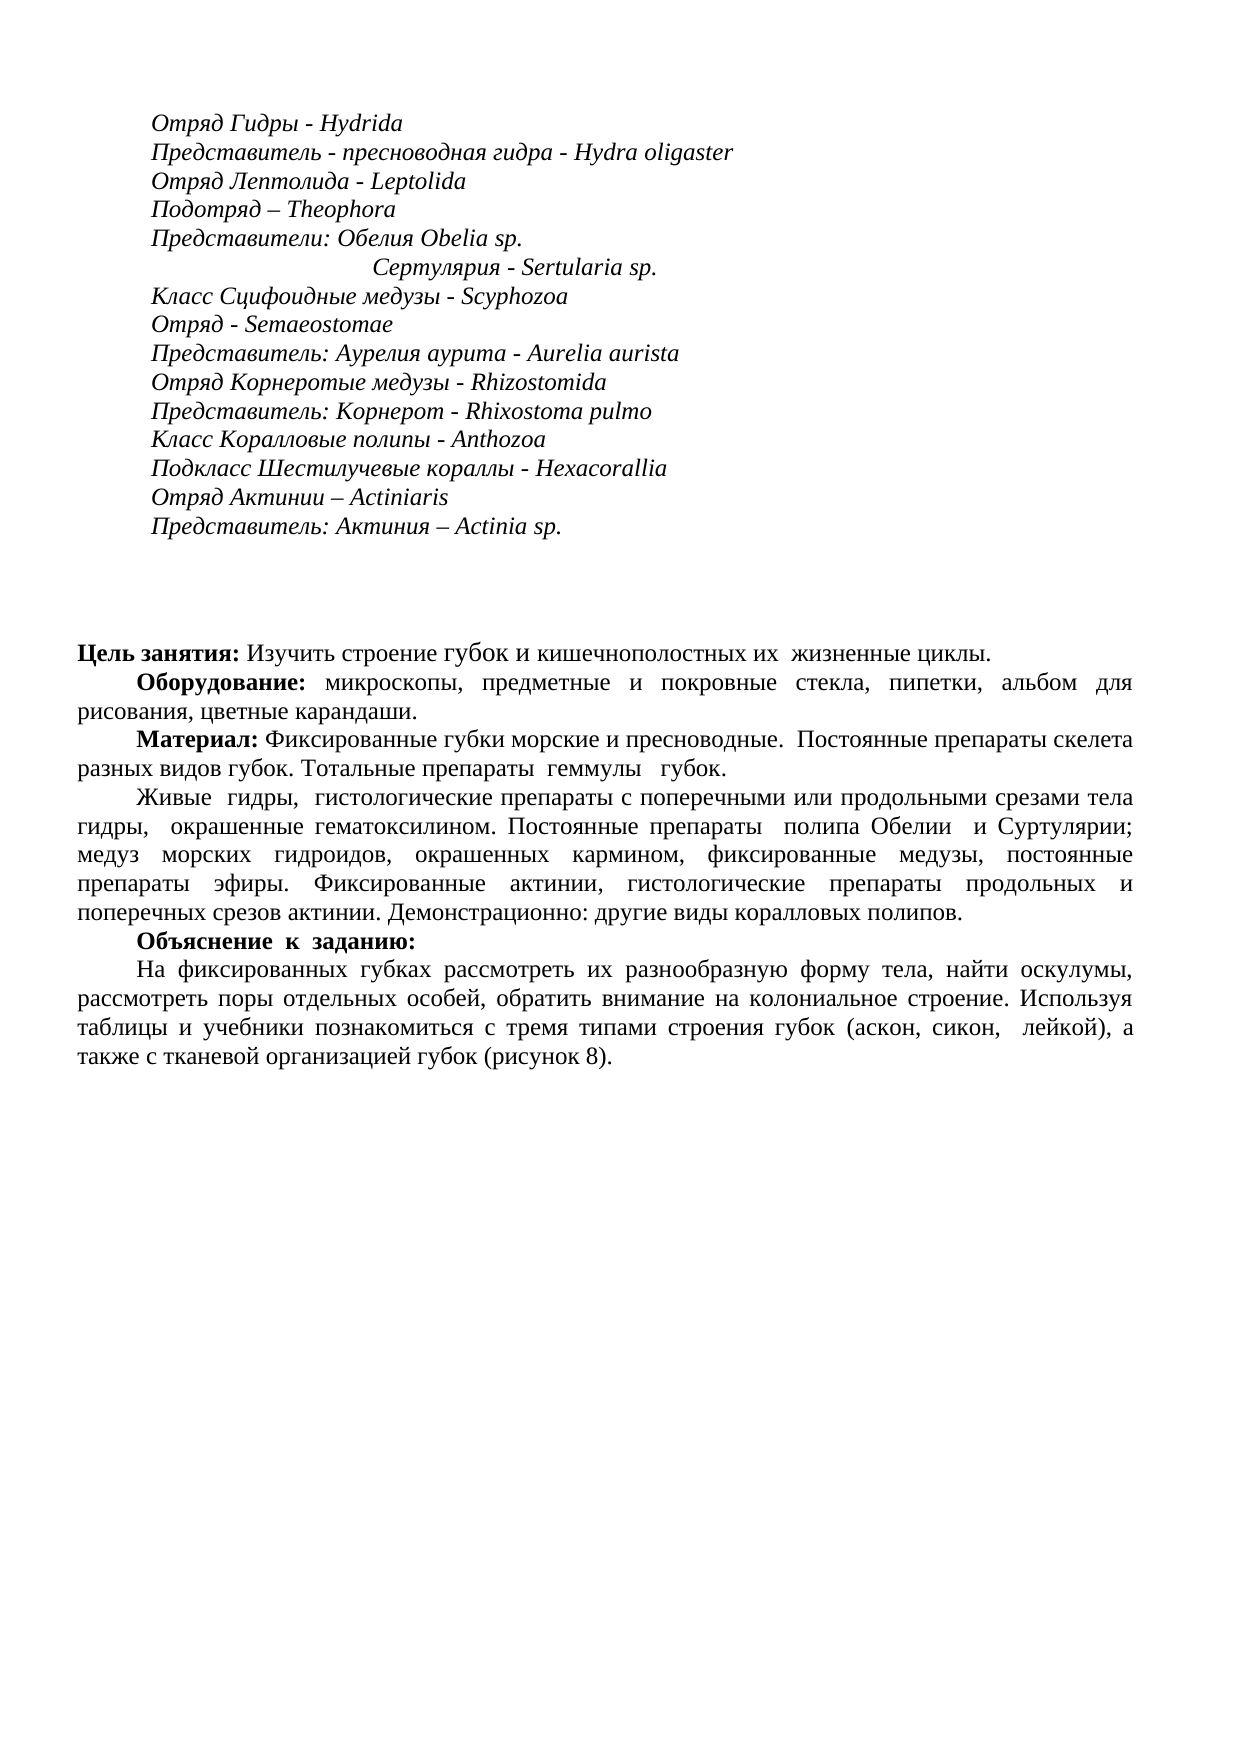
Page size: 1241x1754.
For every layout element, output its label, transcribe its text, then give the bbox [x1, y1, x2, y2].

text Сертулярия - Sertularia sp. [298, 252, 1134, 281]
text Класс Сцифоидные медузы - Scyphozoa [77, 281, 1134, 309]
text Живые гидры, гистологические препараты с поперечными или продольными срезами тела гидры, окрашенные гематоксилином. Постоянные препараты полипа Обелии и Суртулярии; медуз морских гидроидов, окрашенных кармином, фиксированные медузы, постоянные препараты эфиры. Фиксированные актинии, гистологические препараты продольных и поперечных срезов актинии. Демонстрационно: другие виды коралловых полипов. [77, 782, 1134, 926]
text Отряд Лептолида - Leptolida [77, 166, 1134, 194]
text На фиксированных губках рассмотреть их разнообразную форму тела, найти оскулумы, рассмотреть поры отдельных особей, обратить внимание на колониальное строение. Используя таблицы и учебники познакомиться с тремя типами строения губок (аскон, сикон, лейкой), а также с тканевой организацией губок (рисунок 8). [77, 954, 1134, 1069]
text Оборудование: микроскопы, предметные и покровные стекла, пипетки, альбом для рисования, цветные карандаши. [77, 667, 1134, 724]
text Отряд Корнеротые медузы - Rhizostomida [77, 367, 1134, 396]
text Отряд Гидры - Hydrida [77, 108, 1134, 137]
text Класс Коралловые полипы - Anthozoa [77, 424, 1134, 453]
text Объяснение к заданию: [77, 926, 1134, 954]
text Отряд Актинии – Actiniaris [77, 482, 1134, 511]
text Представитель: Аурелия аурита - Aurelia aurista [77, 338, 1134, 367]
text Подотряд – Theophora [77, 194, 1134, 223]
text Подкласс Шестилучевые кораллы - Hexacorallia [77, 453, 1134, 482]
text Представители: Обелия Obelia sp. [77, 223, 1134, 252]
text Цель занятия: Изучить строение губок и кишечнополостных их жизненные циклы. [77, 636, 1134, 667]
text Представитель - пресноводная гидра - Hydra oligaster [77, 137, 1134, 166]
text Представитель: Корнерот - Rhixostoma pulmo [77, 396, 1134, 424]
text Представитель: Актиния – Actinia sp. [77, 511, 1134, 539]
text Материал: Фиксированные губки морские и пресноводные. Постоянные препараты скелета разных видов губок. Тотальные препараты геммулы губок. [77, 724, 1134, 782]
text Отряд - Semaeostomae [77, 309, 1134, 338]
